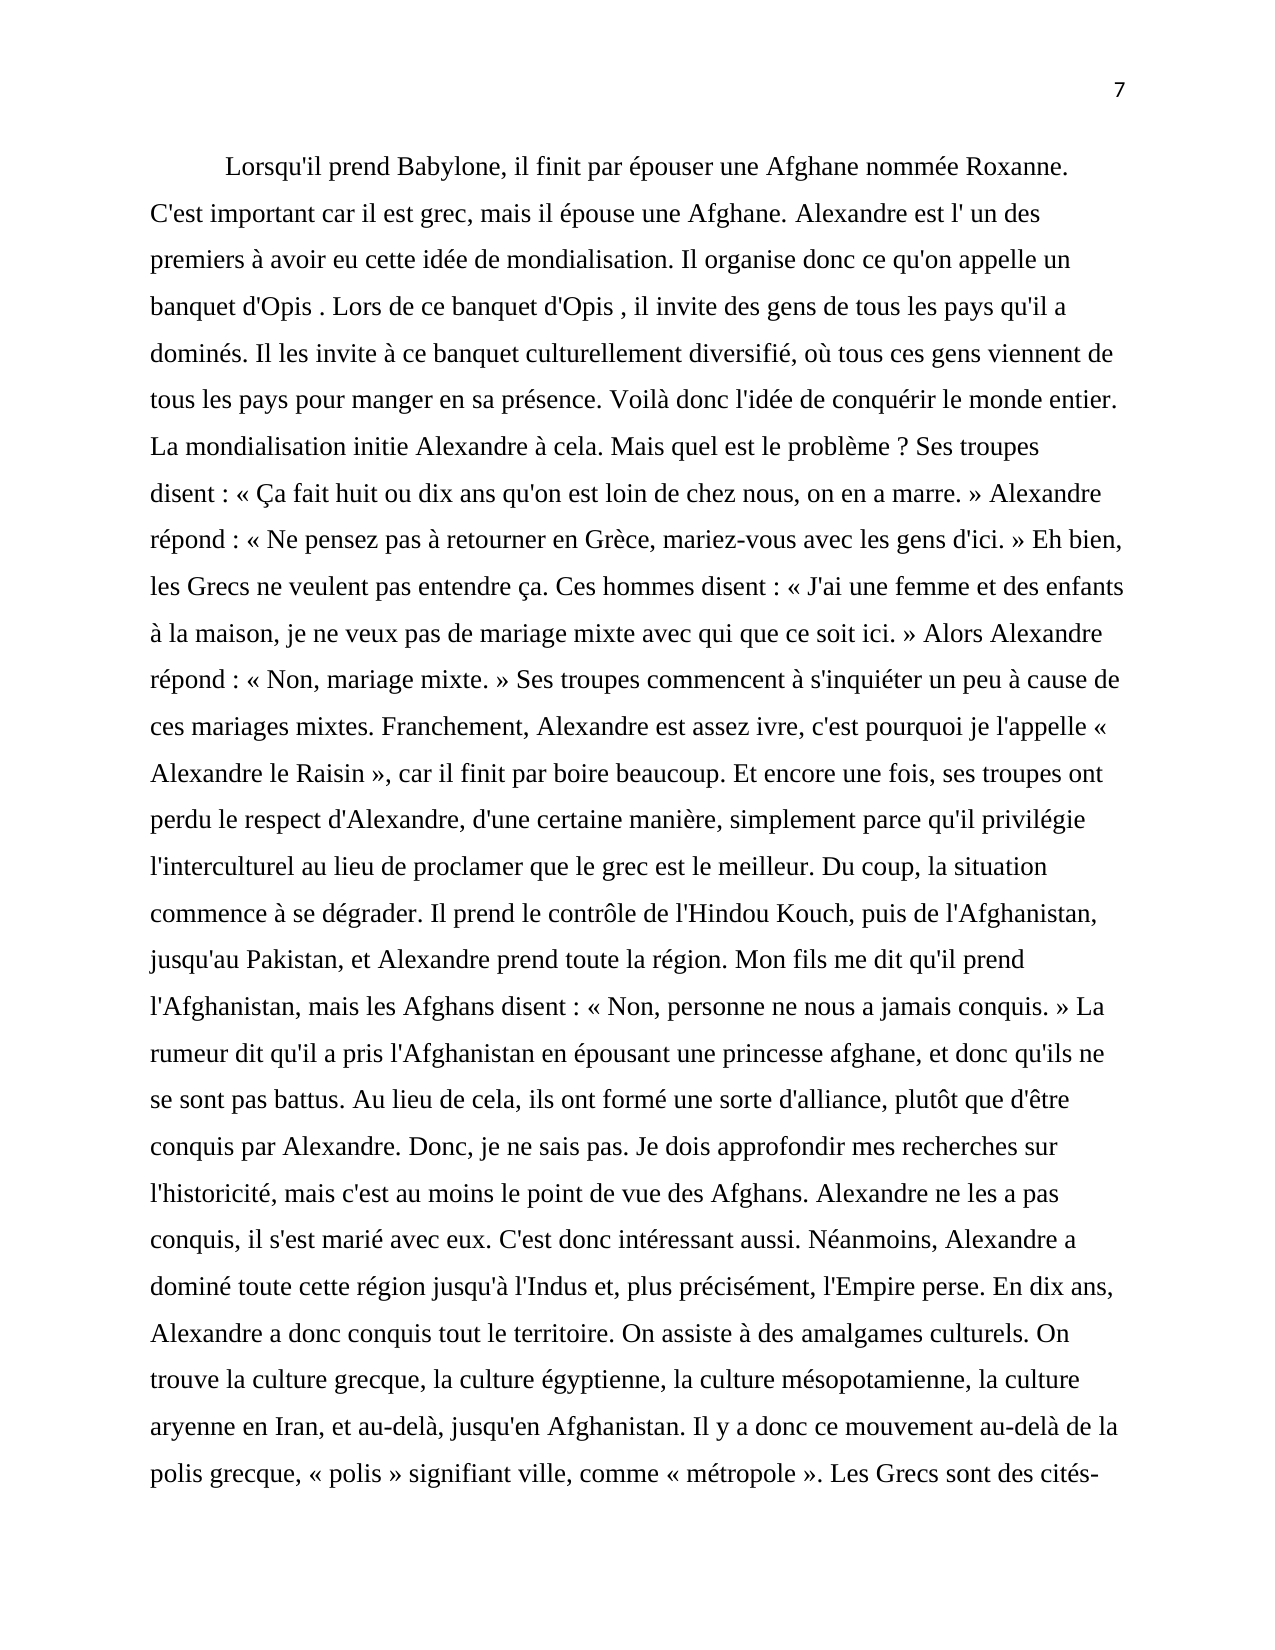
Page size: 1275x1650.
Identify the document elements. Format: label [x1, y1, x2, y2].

text [150, 150, 1125, 1488]
